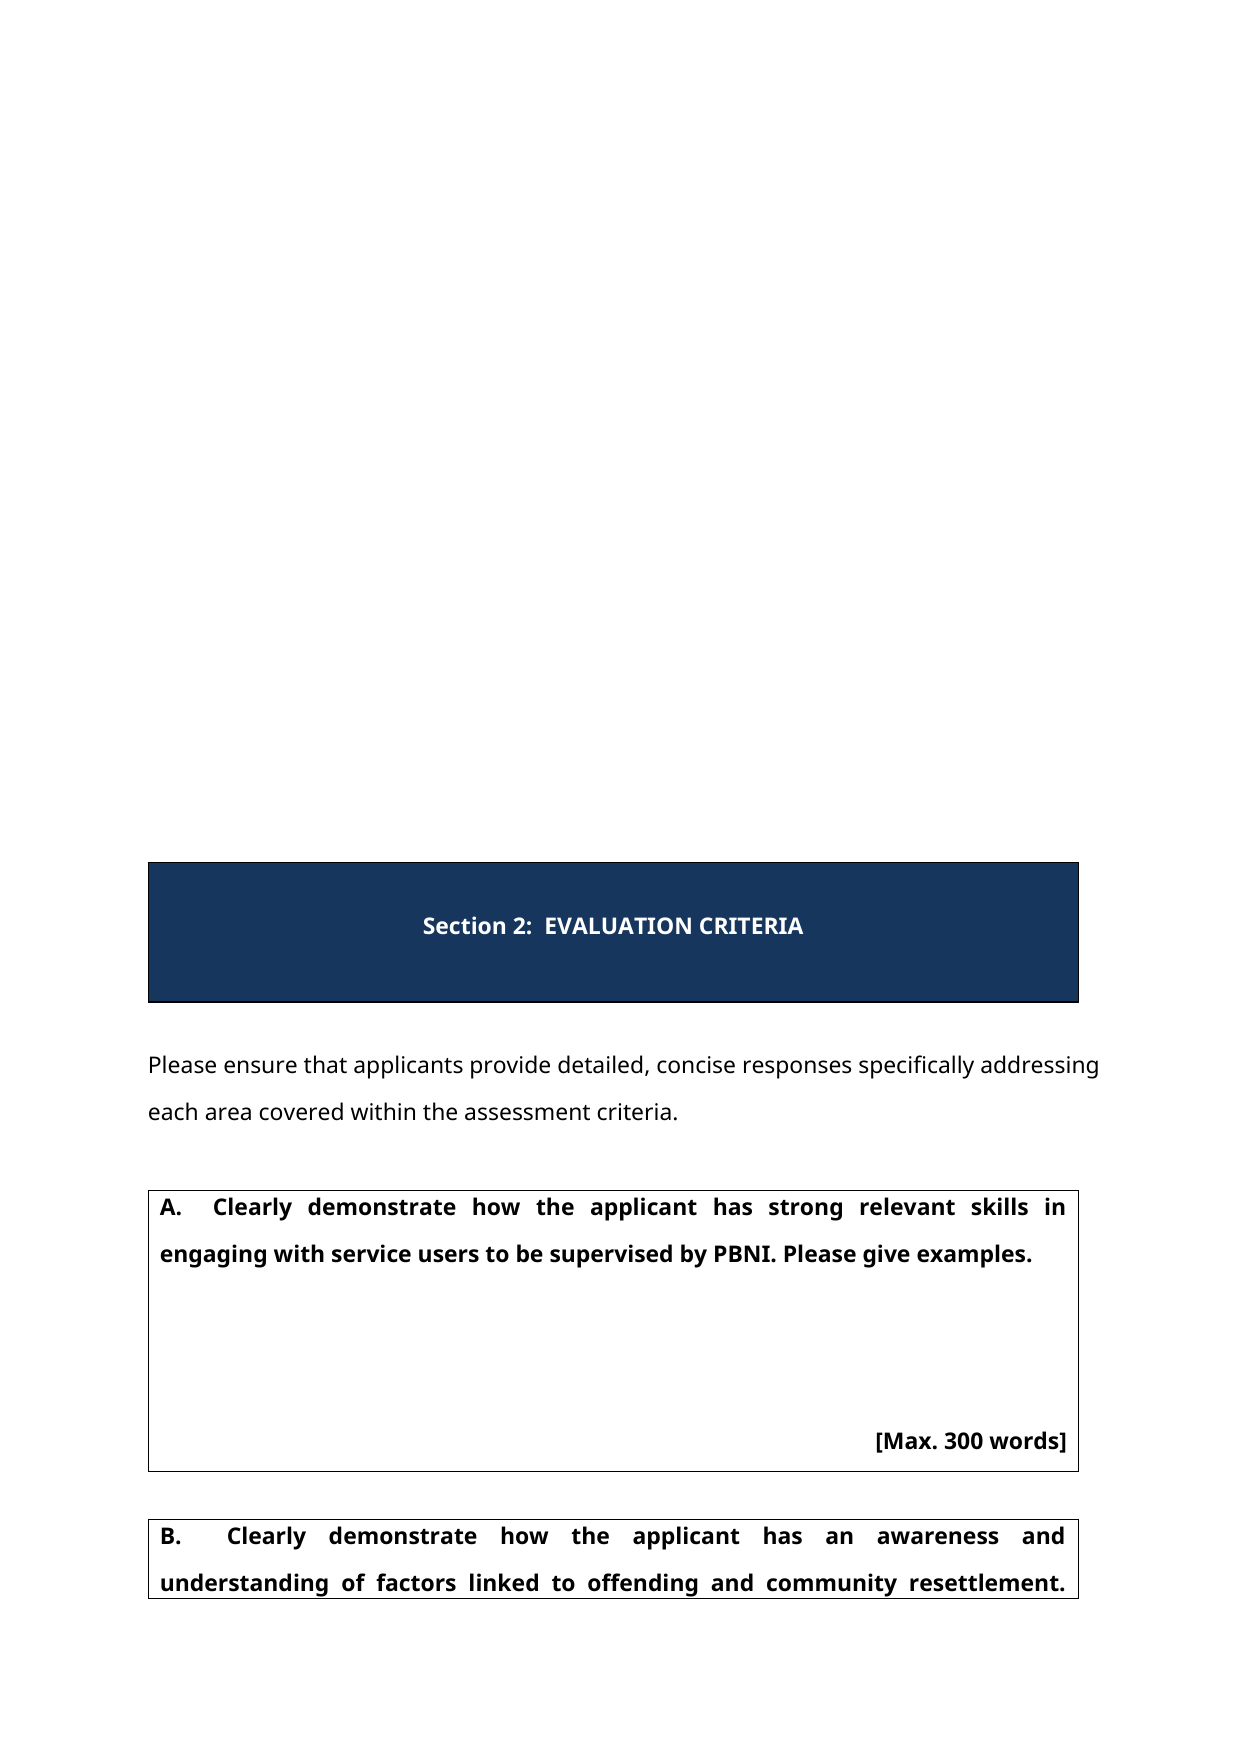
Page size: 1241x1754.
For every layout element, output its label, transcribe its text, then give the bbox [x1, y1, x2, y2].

table_header Section 2: EVALUATION CRITERIA [149, 863, 1078, 1001]
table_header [149, 1520, 1078, 1598]
text Please ensure that applicants provide detailed, concise responses specifically addressing each area covered within the assessment criteria. [148, 1049, 1122, 1127]
table_header A. Clearly demonstrate how the applicant has strong relevant skills in engaging with service users to be supervised by PBNI. Please give examples. [Max. 300 words] [149, 1191, 1078, 1471]
